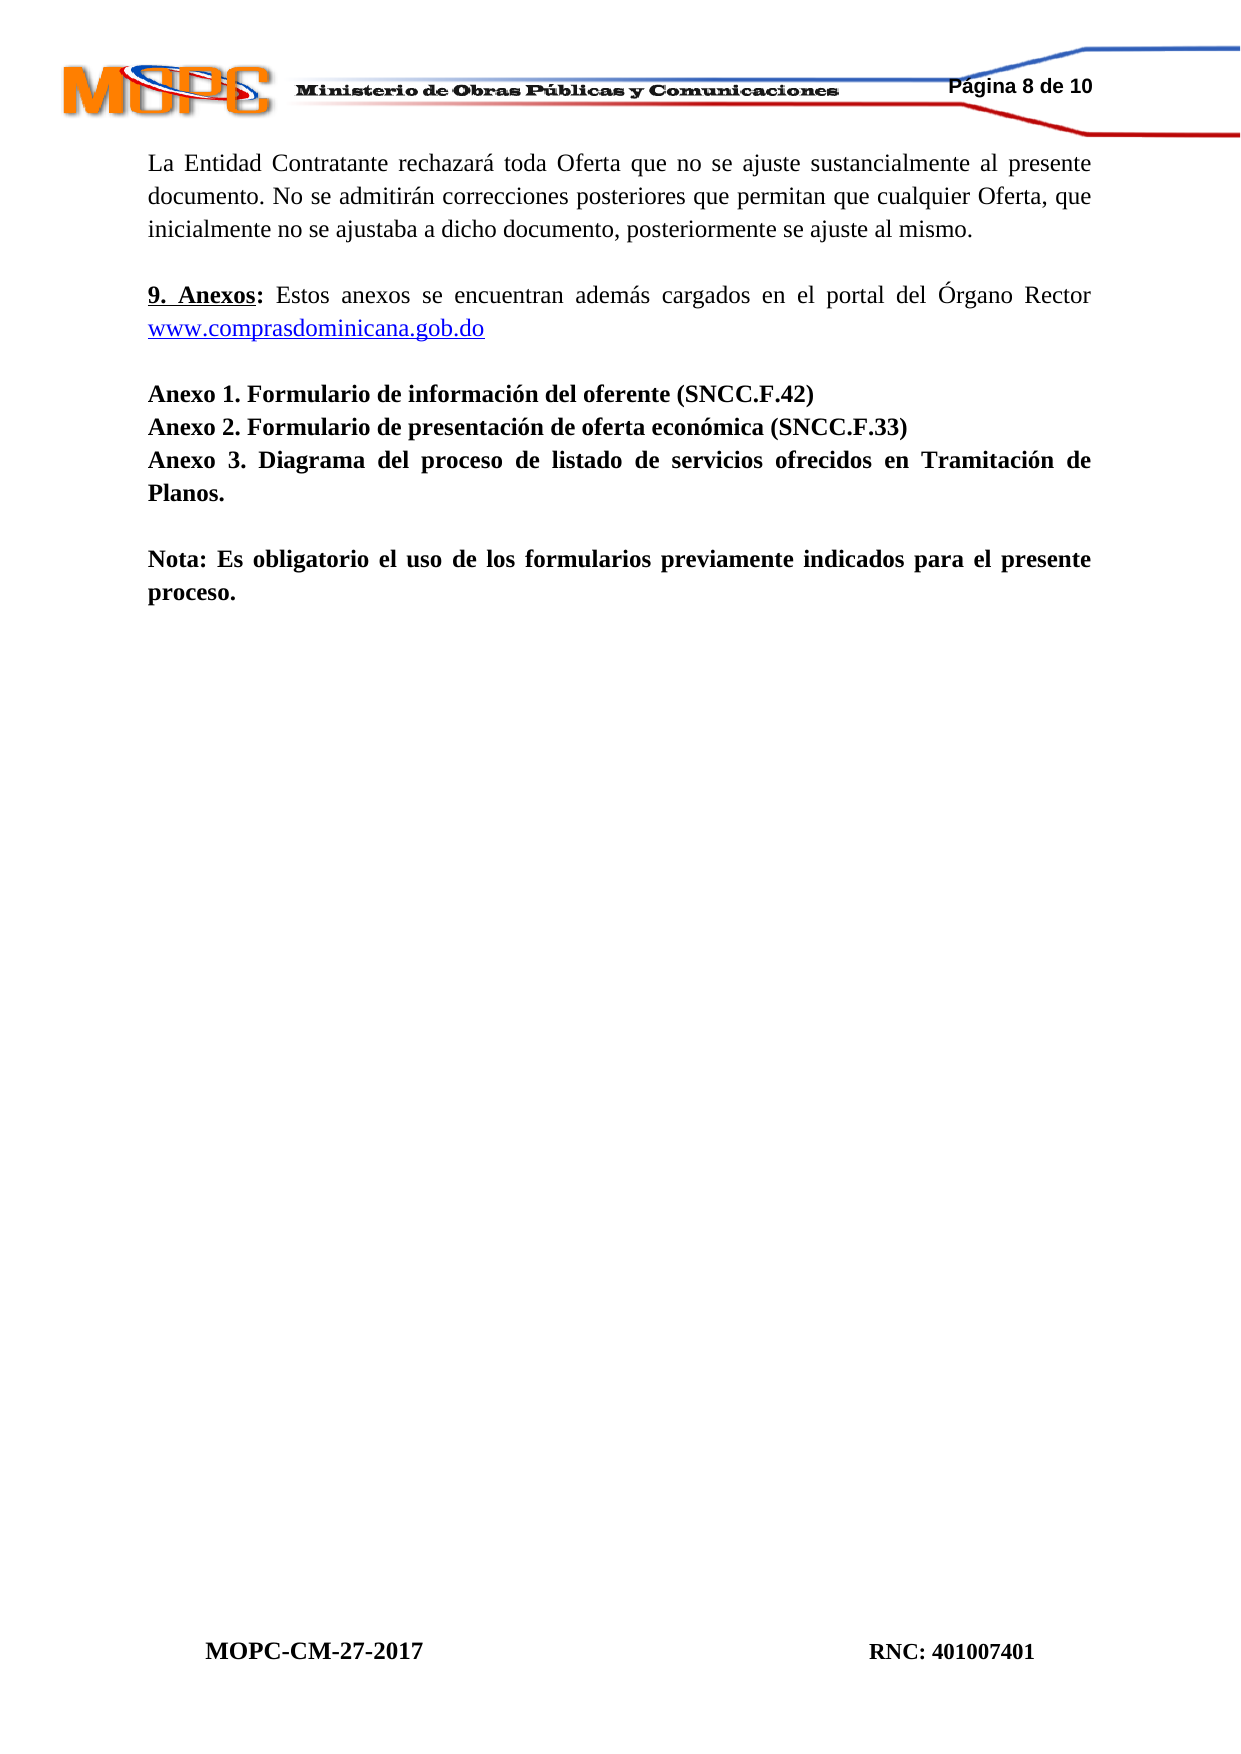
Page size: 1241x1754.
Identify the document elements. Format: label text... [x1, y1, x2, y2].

text Anexo 3. Diagrama del proceso de listado de servicios ofrecidos en Tramitación de Planos. [148, 445, 1092, 507]
text Nota: Es obligatorio el uso de los formularios previamente indicados para el presente proceso. [148, 544, 1092, 606]
text 9. Anexos: Estos anexos se encuentran además cargados en el portal del Órgano Rector www.comprasdominicana.gob.do [148, 280, 1092, 342]
picture [57, 45, 1241, 138]
text Anexo 1. Formulario de información del oferente (SNCC.F.42) [148, 379, 1092, 408]
text Anexo 2. Formulario de presentación de oferta económica (SNCC.F.33) [148, 412, 1092, 441]
text La Entidad Contratante rechazará toda Oferta que no se ajuste sustancialmente al presente documento. No se admitirán correcciones posteriores que permitan que cualquier Oferta, que inicialmente no se ajustaba a dicho documento, posteriormente se ajuste al mismo. [148, 148, 1092, 242]
